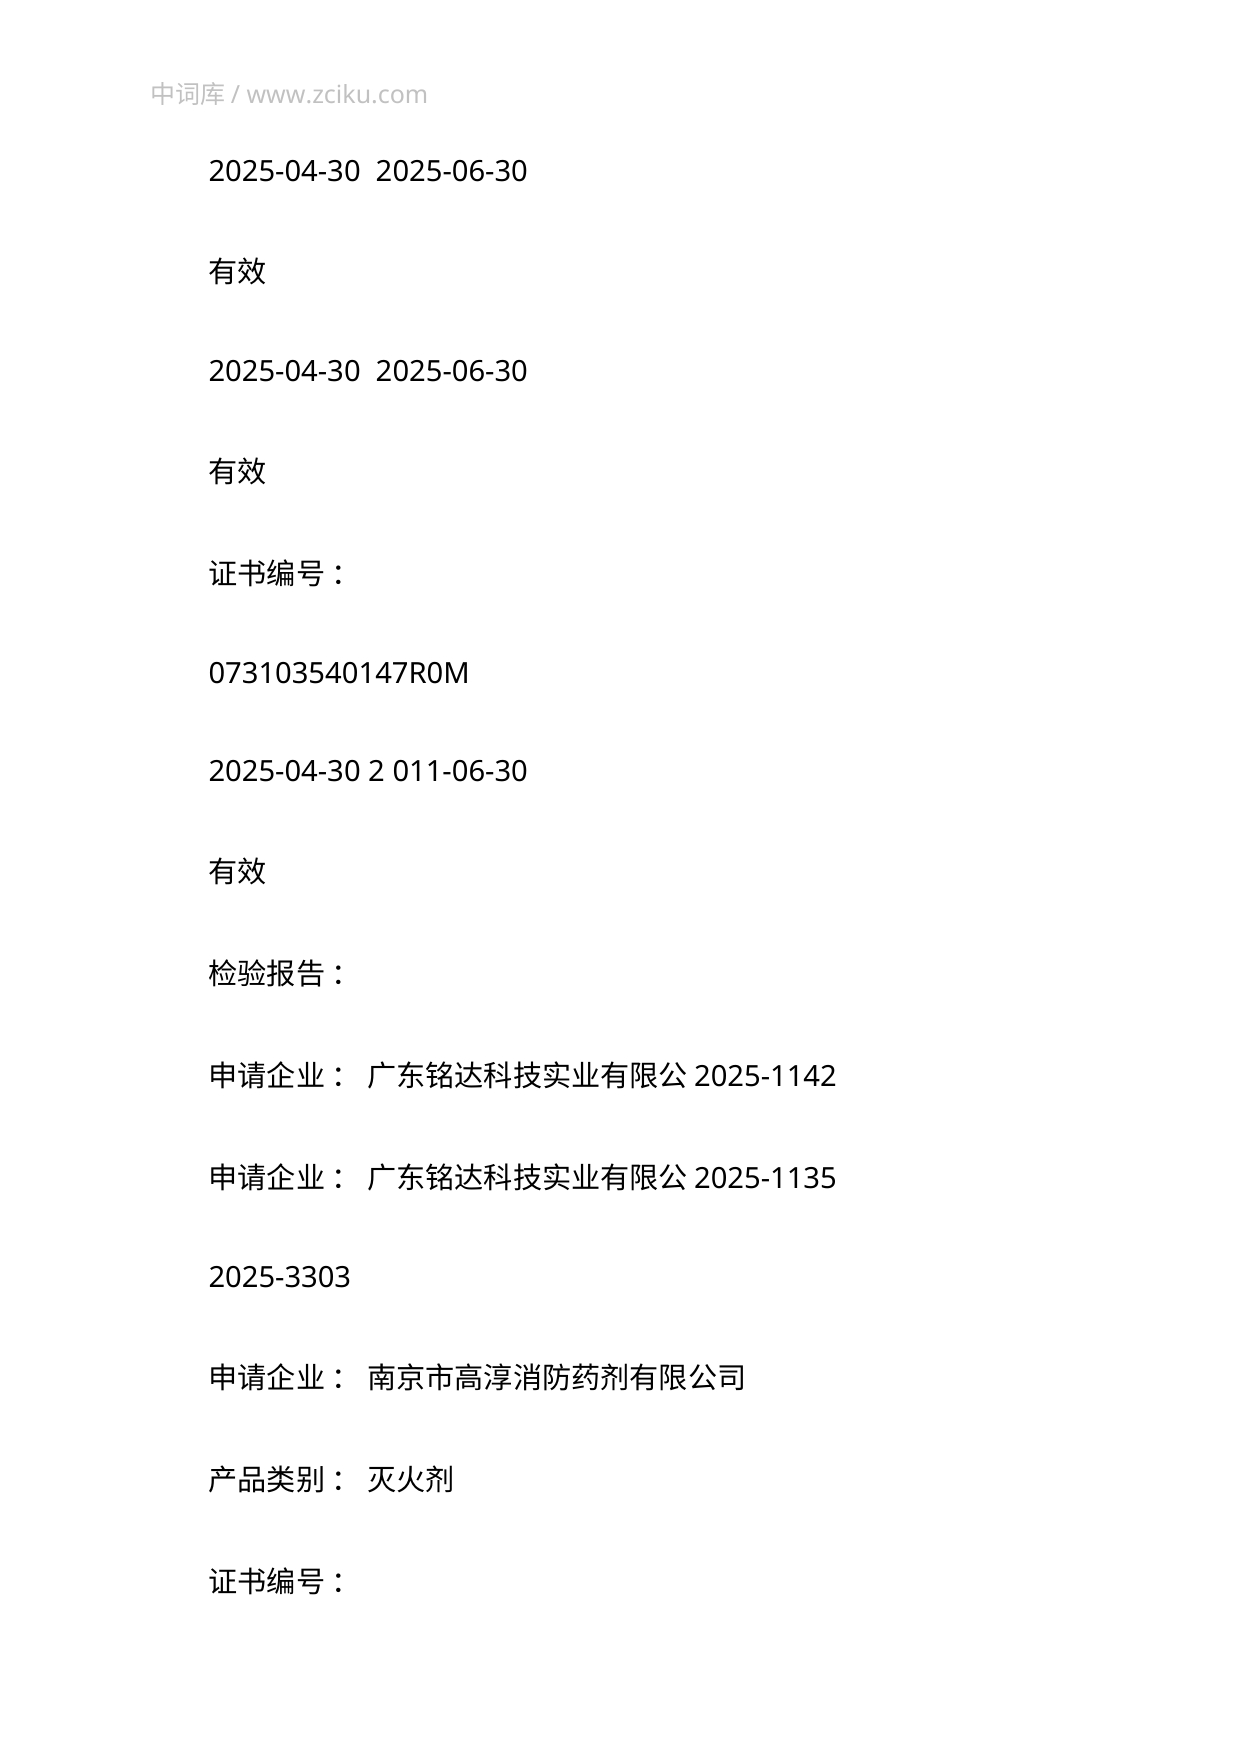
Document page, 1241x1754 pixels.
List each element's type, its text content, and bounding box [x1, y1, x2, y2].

text 检验报告 ： [150, 951, 1090, 993]
text 2025-04-30 2025-06-30 [150, 350, 1090, 390]
text 073103540147R0M [150, 652, 1090, 692]
text 申请企业 ： 南京市高淳消防药剂有限公司 [150, 1355, 1090, 1397]
text 证书编号 ： [150, 1558, 1090, 1601]
text 证书编号 ： [150, 550, 1090, 593]
text 申请企业 ： 广东铭达科技实业有限公2025-1142 [150, 1053, 1090, 1095]
text 有效 [150, 248, 1090, 291]
text 有效 [150, 449, 1090, 491]
text 2025-3303 [150, 1257, 1090, 1296]
text 2025-04-30 2 011-06-30 [150, 751, 1090, 790]
text 申请企业 ： 广东铭达科技实业有限公2025-1135 [150, 1154, 1090, 1197]
text 产品类别 ： 灭火剂 [150, 1457, 1090, 1499]
text 有效 [150, 849, 1090, 891]
text 2025-04-30 2025-06-30 [150, 150, 1090, 190]
